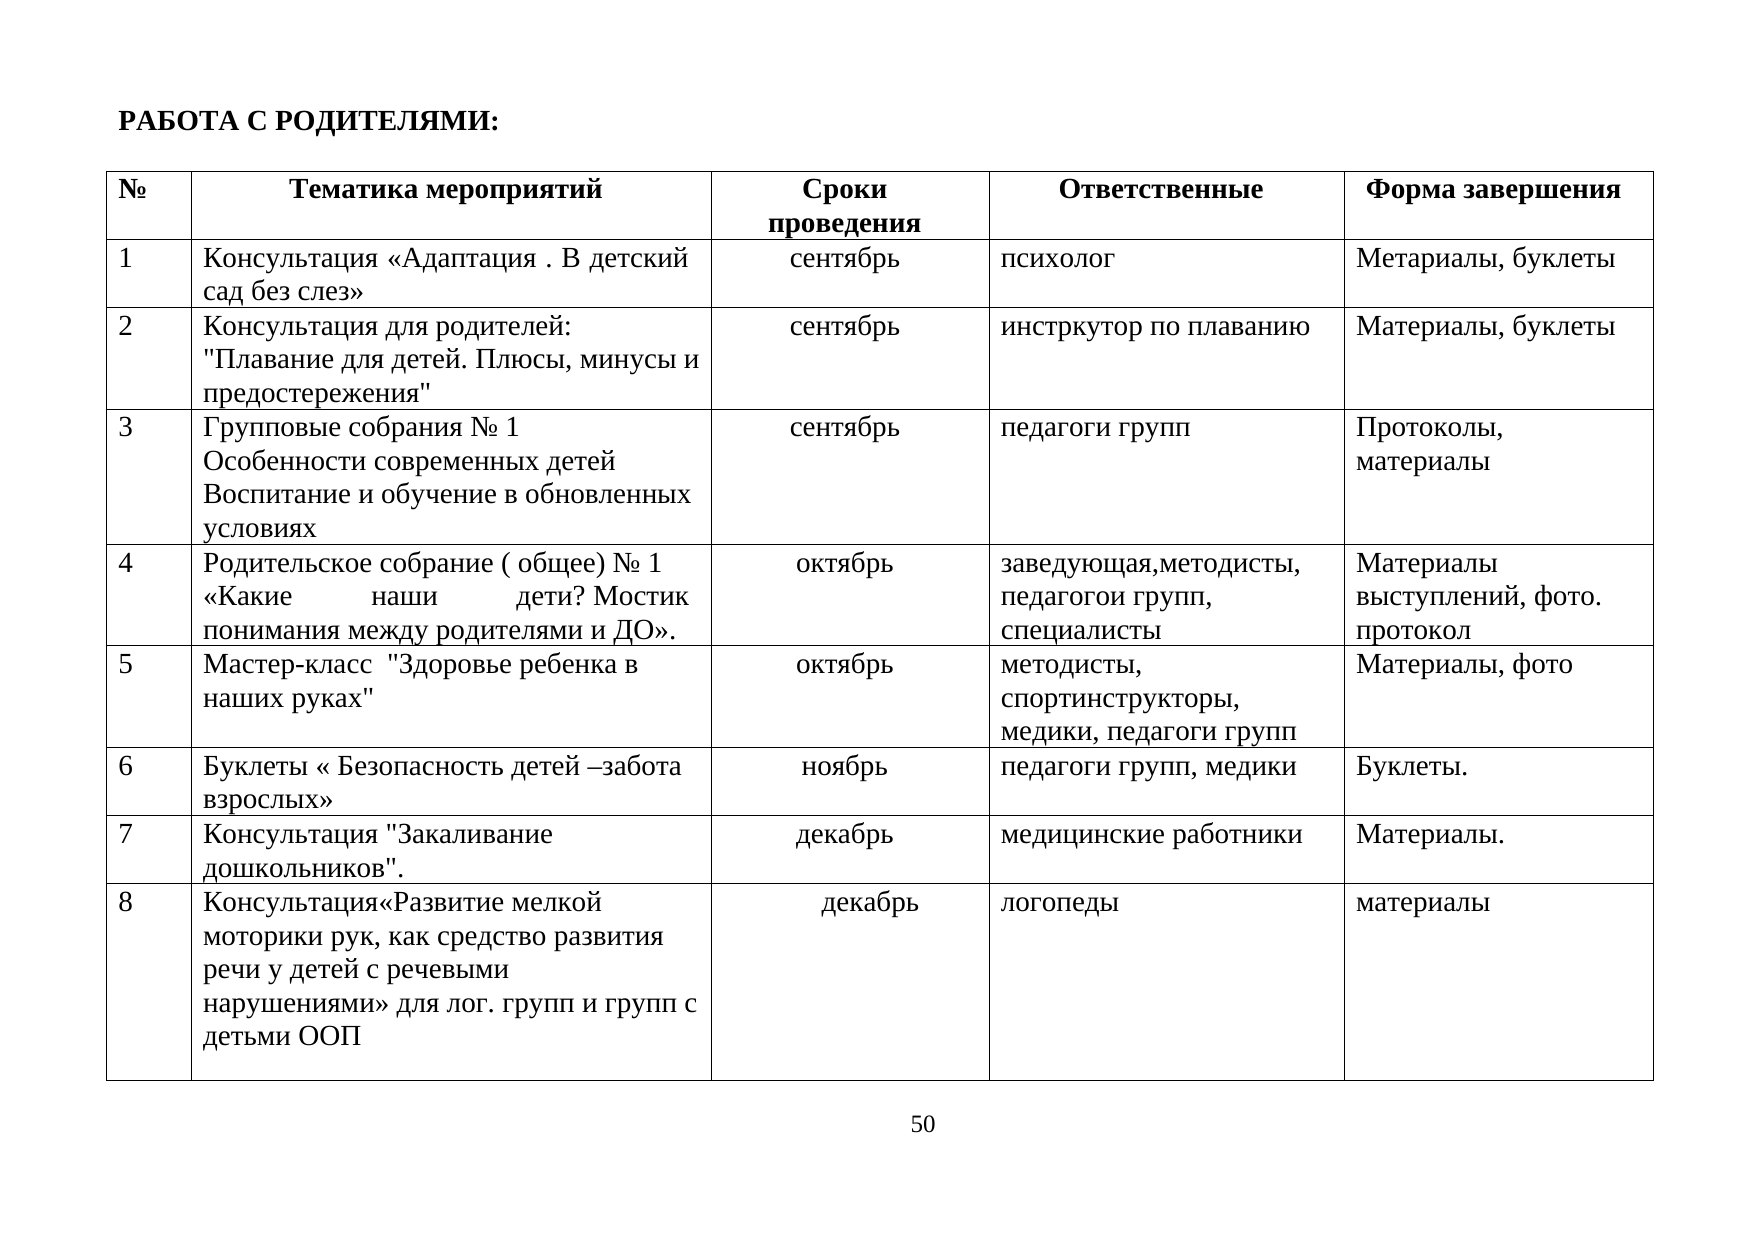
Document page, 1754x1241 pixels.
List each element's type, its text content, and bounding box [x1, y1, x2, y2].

table_cell 1 [107, 240, 191, 307]
table_cell инстркутор по плаванию [990, 308, 1344, 408]
table_cell Консультация «Адаптация . В детский сад без слез» [192, 240, 711, 307]
table_cell октябрь [712, 545, 989, 645]
table_cell 4 [107, 545, 191, 645]
table_cell психолог [990, 240, 1344, 307]
table_cell Консультация "Закаливание дошкольников". [404, 816, 711, 883]
table_header Форма завершения [1345, 172, 1653, 239]
table_cell материалы [1345, 884, 1653, 1080]
table_header Ответственные [990, 172, 1344, 239]
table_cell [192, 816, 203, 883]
table_cell октябрь [712, 646, 989, 747]
table_cell Протоколы, материалы [1345, 410, 1653, 544]
table_cell педагоги групп, медики [990, 748, 1344, 815]
table_cell декабрь [712, 884, 989, 1080]
table_cell 7 [107, 816, 191, 883]
table_cell Буклеты. [1345, 748, 1653, 815]
table_header Сроки проведения [712, 172, 989, 239]
table_cell 2 [107, 308, 191, 408]
table_cell Материалы, фото [1345, 646, 1653, 747]
table_header № [107, 172, 191, 239]
text РАБОТА С РОДИТЕЛЯМИ: [118, 103, 1728, 137]
table_cell Родительское собрание ( общее) № 1 «Какие наши дети? Мостик понимания между родителями и ДО». [192, 545, 711, 645]
table_cell Материалы. [1345, 816, 1653, 883]
table_cell 8 [107, 884, 191, 1080]
table_cell Метариалы, буклеты [1345, 240, 1653, 307]
table_cell заведующая,методисты, педагогои групп, специалисты [990, 545, 1344, 645]
table_cell Мастер-класс "Здоровье ребенка в наших руках" [192, 646, 711, 747]
table_cell 6 [107, 748, 191, 815]
table_cell педагоги групп [990, 410, 1344, 544]
table_cell 3 [107, 410, 191, 544]
table_header Тематика мероприятий [192, 172, 711, 239]
table_cell Материалы, буклеты [1345, 308, 1653, 408]
table_cell Буклеты « Безопасность детей –забота взрослых» [192, 748, 711, 815]
table_cell методисты, спортинструкторы, медики, педагоги групп [990, 646, 1344, 747]
table_cell логопеды [990, 884, 1344, 1080]
table_cell декабрь [712, 816, 989, 883]
table_cell Консультация для родителей: "Плавание для детей. Плюсы, минусы и предостережения" [192, 308, 711, 408]
table_cell сентябрь [712, 410, 989, 544]
table_cell Консультация«Развитие мелкой моторики рук, как средство развития речи у детей с речевыми нарушениями» для лог. групп и групп с детьми ООП [192, 884, 711, 1080]
table_cell сентябрь [712, 308, 989, 408]
table_cell Групповые собрания № 1 Особенности современных детей Воспитание и обучение в обновленных условиях [192, 410, 711, 544]
table_cell Материалы выступлений, фото. протокол [1345, 545, 1653, 645]
table_cell 5 [107, 646, 191, 747]
table_cell сентябрь [712, 240, 989, 307]
table_cell медицинские работники [990, 816, 1344, 883]
table_cell ноябрь [712, 748, 989, 815]
